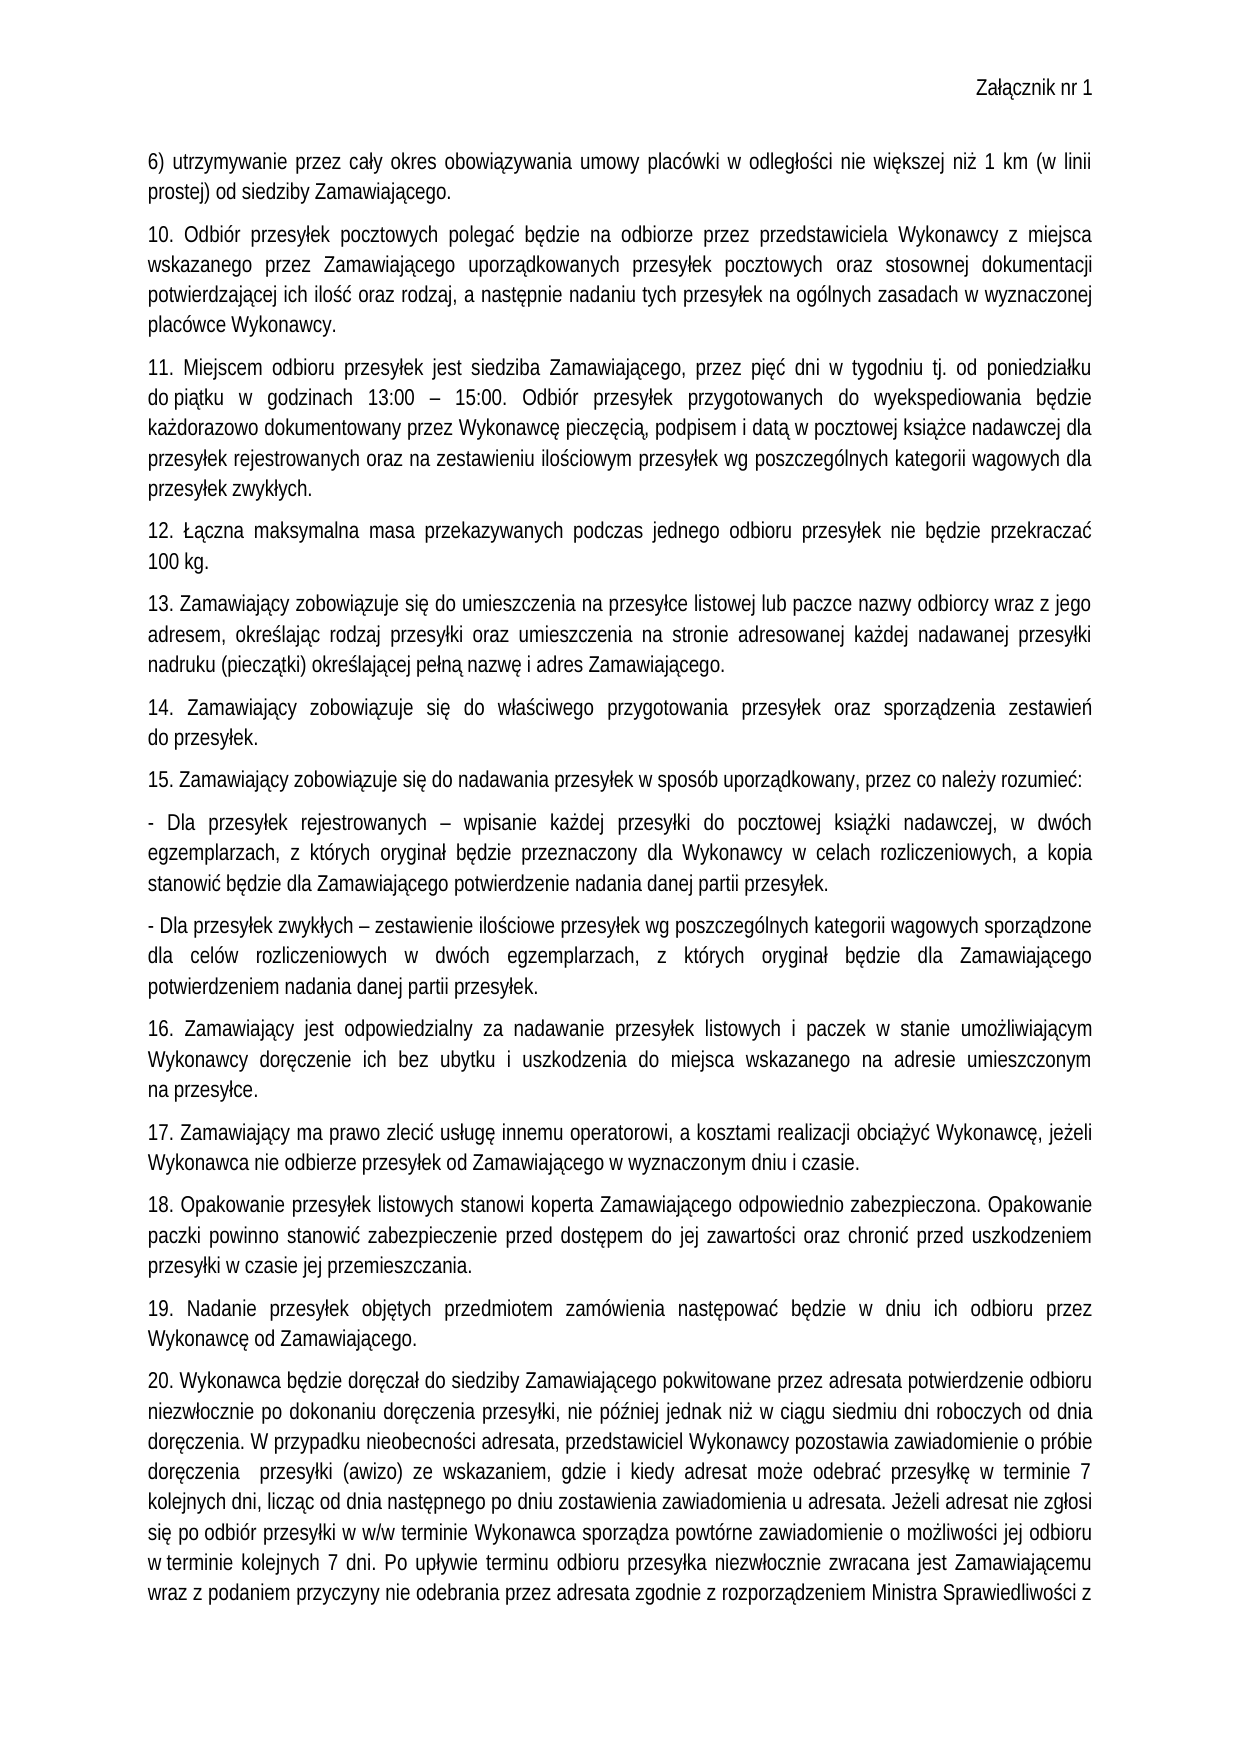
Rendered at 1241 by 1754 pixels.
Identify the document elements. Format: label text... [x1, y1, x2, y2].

text 15. Zamawiający zobowiązuje się do nadawania przesyłek w sposób uporządkowany, przez co należy rozumieć: [148, 766, 1093, 793]
text - Dla przesyłek zwykłych – zestawienie ilościowe przesyłek wg poszczególnych kategorii wagowych sporządzone dla celów rozliczeniowych w dwóch egzemplarzach, z których oryginał będzie dla Zamawiającego potwierdzeniem nadania danej partii przesyłek. [148, 912, 1093, 999]
text - Dla przesyłek rejestrowanych – wpisanie każdej przesyłki do pocztowej książki nadawczej, w dwóch egzemplarzach, z których oryginał będzie przeznaczony dla Wykonawcy w celach rozliczeniowych, a kopia stanowić będzie dla Zamawiającego potwierdzenie nadania danej partii przesyłek. [148, 809, 1093, 896]
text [148, 1367, 1093, 1605]
text 13. Zamawiający zobowiązuje się do umieszczenia na przesyłce listowej lub paczce nazwy odbiorcy wraz z jego adresem, określając rodzaj przesyłki oraz umieszczenia na stronie adresowanej każdej nadawanej przesyłki nadruku (pieczątki) określającej pełną nazwę i adres Zamawiającego. [148, 590, 1093, 677]
text 6) utrzymywanie przez cały okres obowiązywania umowy placówki w odległości nie większej niż 1 km (w linii prostej) od siedziby Zamawiającego. [148, 148, 1093, 204]
text 12. Łączna maksymalna masa przekazywanych podczas jednego odbioru przesyłek nie będzie przekraczać 100 kg. [148, 517, 1093, 574]
text 14. Zamawiający zobowiązuje się do właściwego przygotowania przesyłek oraz sporządzenia zestawień do przesyłek. [148, 693, 1093, 750]
text 19. Nadanie przesyłek objętych przedmiotem zamówienia następować będzie w dniu ich odbioru przez Wykonawcę od Zamawiającego. [148, 1294, 1093, 1351]
text 17. Zamawiający ma prawo zlecić usługę innemu operatorowi, a kosztami realizacji obciążyć Wykonawcę, jeżeli Wykonawca nie odbierze przesyłek od Zamawiającego w wyznaczonym dniu i czasie. [148, 1118, 1093, 1175]
text 16. Zamawiający jest odpowiedzialny za nadawanie przesyłek listowych i paczek w stanie umożliwiającym Wykonawcy doręczenie ich bez ubytku i uszkodzenia do miejsca wskazanego na adresie umieszczonym na przesyłce. [148, 1015, 1093, 1102]
text 11. Miejscem odbioru przesyłek jest siedziba Zamawiającego, przez pięć dni w tygodniu tj. od poniedziałku do piątku w godzinach 13:00 – 15:00. Odbiór przesyłek przygotowanych do wyekspediowania będzie każdorazowo dokumentowany przez Wykonawcę pieczęcią, podpisem i datą w pocztowej książce nadawczej dla przesyłek rejestrowanych oraz na zestawieniu ilościowym przesyłek wg poszczególnych kategorii wagowych dla przesyłek zwykłych. [148, 354, 1093, 501]
text 10. Odbiór przesyłek pocztowych polegać będzie na odbiorze przez przedstawiciela Wykonawcy z miejsca wskazanego przez Zamawiającego uporządkowanych przesyłek pocztowych oraz stosownej dokumentacji potwierdzającej ich ilość oraz rodzaj, a następnie nadaniu tych przesyłek na ogólnych zasadach w wyznaczonej placówce Wykonawcy. [148, 221, 1093, 337]
text 18. Opakowanie przesyłek listowych stanowi koperta Zamawiającego odpowiednio zabezpieczona. Opakowanie paczki powinno stanowić zabezpieczenie przed dostępem do jej zawartości oraz chronić przed uszkodzeniem przesyłki w czasie jej przemieszczania. [148, 1191, 1093, 1278]
